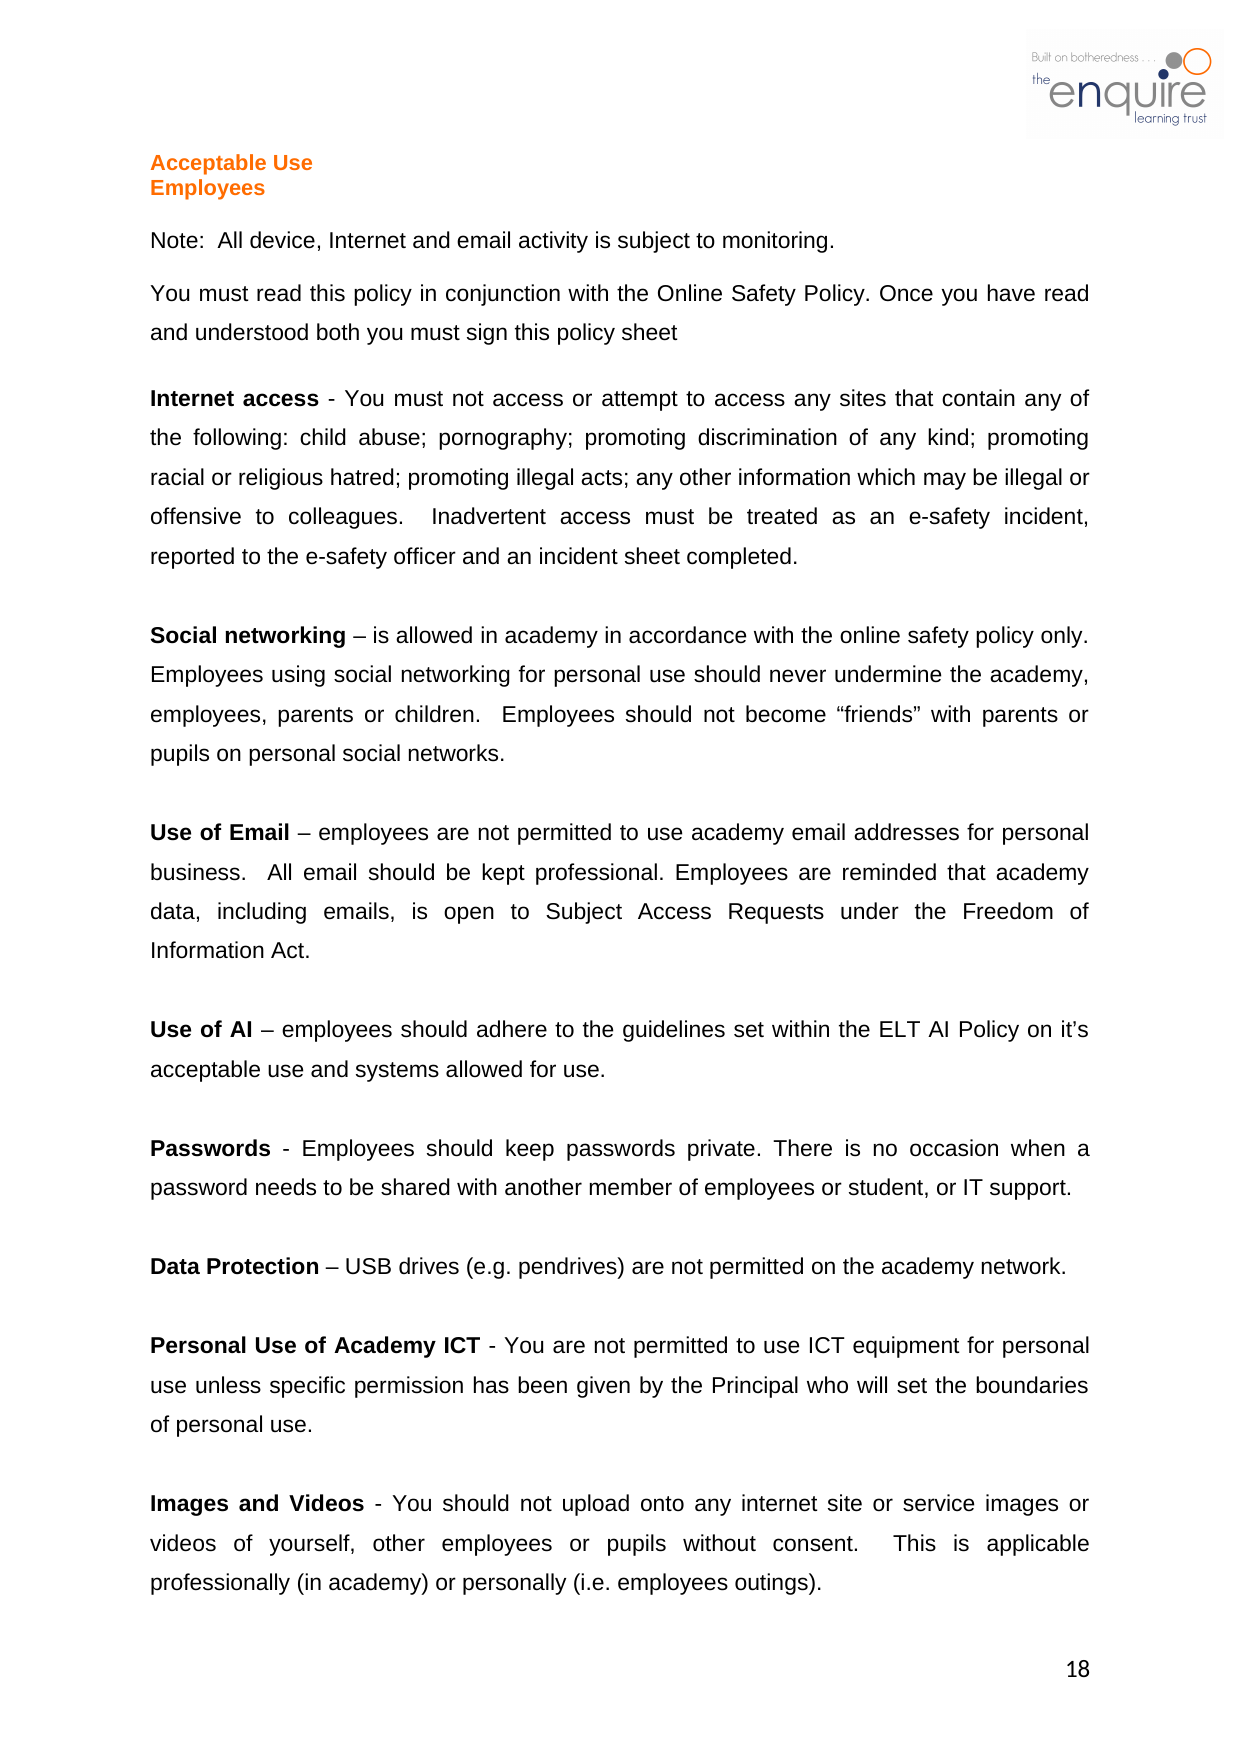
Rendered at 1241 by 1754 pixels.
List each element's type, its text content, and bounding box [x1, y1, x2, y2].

picture [1026, 29, 1224, 139]
text Use of Email – employees are not permitted to use academy email addresses for personal business. All email should be kept professional. Employees are reminded that academy data, including emails, is open to Subject Access Requests under the Freedom of Information Act. [150, 819, 1090, 964]
text Data Protection – USB drives (e.g. pendrives) are not permitted on the academy network. [150, 1253, 1090, 1280]
text Social networking – is allowed in academy in accordance with the online safety policy only. Employees using social networking for personal use should never undermine the academy, employees, parents or children. Employees should not become “friends” with parents or pupils on personal social networks. [150, 622, 1090, 766]
text Internet access - You must not access or attempt to access any sites that contain any of the following: child abuse; pornography; promoting discrimination of any kind; promoting racial or religious hatred; promoting illegal acts; any other information which may be illegal or offensive to colleagues. Inadvertent access must be treated as an e-safety incident, reported to the e-safety officer and an incident sheet completed. [150, 385, 1090, 569]
text Use of AI – employees should adhere to the guidelines set within the ELT AI Policy on it’s acceptable use and systems allowed for use. [150, 1016, 1090, 1082]
text Passwords - Employees should keep passwords private. There is no occasion when a password needs to be shared with another member of employees or student, or IT support. [150, 1135, 1090, 1201]
text Images and Videos - You should not upload onto any internet site or service images or videos of yourself, other employees or pupils without consent. This is applicable professionally (in academy) or personally (i.e. employees outings). [150, 1490, 1090, 1596]
text ** Disciplinary matters (sanctions) will be in accordance with the Academy Behaviour Policy.Acceptable Use [150, 150, 1090, 175]
text Personal Use of Academy ICT - You are not permitted to use ICT equipment for personal use unless specific permission has been given by the Principal who will set the boundaries of personal use. [150, 1332, 1090, 1438]
text You must read this policy in conjunction with the Online Safety Policy. Once you have read and understood both you must sign this policy sheet [150, 279, 1090, 345]
text Employees [150, 175, 1090, 200]
text Note: All device, Internet and email activity is subject to monitoring. [150, 227, 1090, 253]
